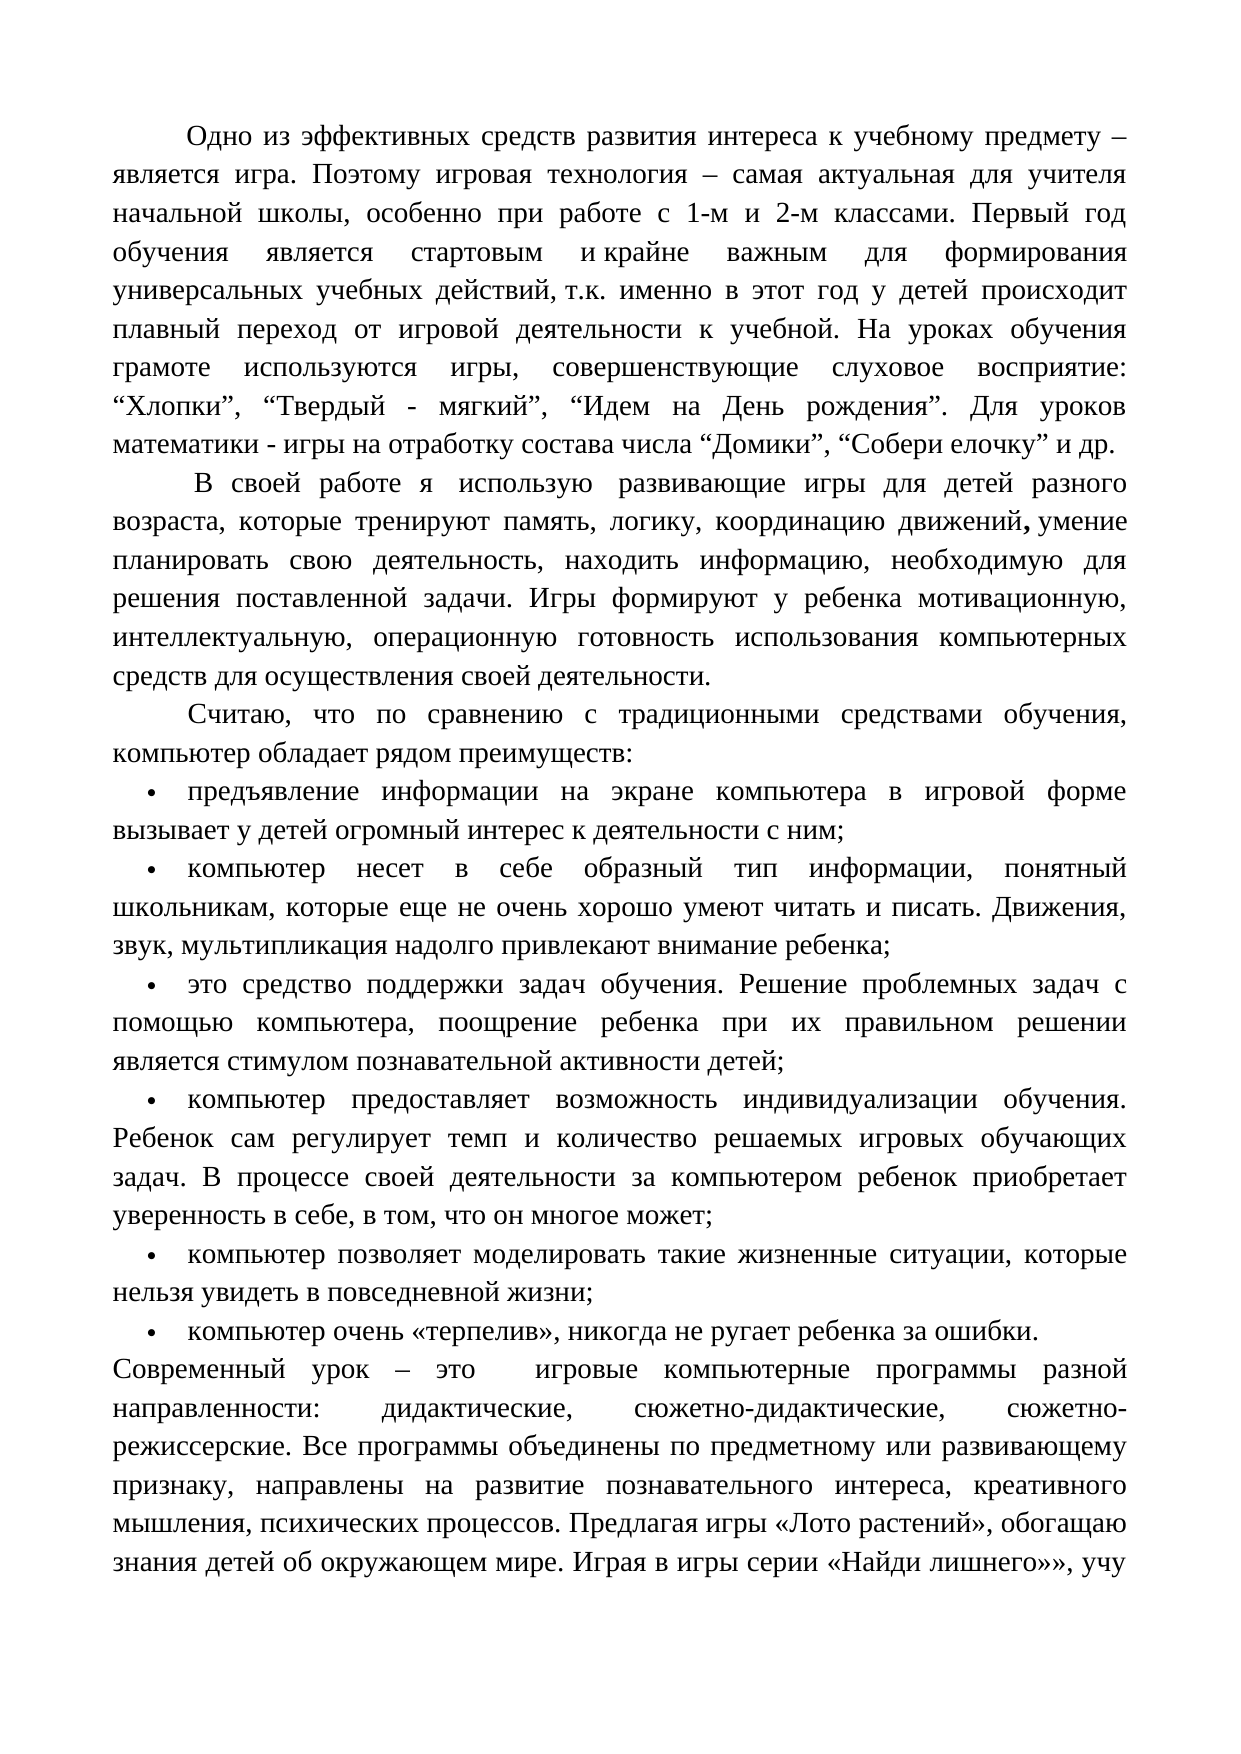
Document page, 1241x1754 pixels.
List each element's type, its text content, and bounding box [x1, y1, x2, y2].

list это средство поддержки задач обучения. Решение проблемных задач с помощью компьютера, поощрение ребенка при их правильном решении является стимулом познавательной активности детей; [112, 966, 1128, 1077]
list компьютер несет в себе образный тип информации, понятный школьникам, которые еще не очень хорошо умеют читать и писать. Движения, звук, мультипликация надолго привлекают внимание ребенка; [112, 850, 1128, 961]
text В своей работе я использую развивающие игры для детей разного возраста, которые тренируют память, логику, координацию движений, умение планировать свою деятельность, находить информацию, необходимую для решения поставленной задачи. Игры формируют у ребенка мотивационную, интеллектуальную, операционную готовность использования компьютерных средств для осуществления своей деятельности. [112, 465, 1128, 691]
list компьютер позволяет моделировать такие жизненные ситуации, которые нельзя увидеть в повседневной жизни; [112, 1236, 1128, 1308]
list предъявление информации на экране компьютера в игровой форме вызывает у детей огромный интерес к деятельности с ним; [112, 773, 1128, 845]
list компьютер очень «терпелив», никогда не ругает ребенка за ошибки. [112, 1313, 1128, 1346]
text Считаю, что по сравнению с традиционными средствами обучения, компьютер обладает рядом преимуществ: [112, 696, 1128, 768]
text Одно из эффективных средств развития интереса к учебному предмету – является игра. Поэтому игровая технология – самая актуальная для учителя начальной школы, особенно при работе с 1-м и 2-м классами. Первый год обучения является стартовым и крайне важным для формирования универсальных учебных действий, т.к. именно в этот год у детей происходит плавный переход от игровой деятельности к учебной. На уроках обучения грамоте используются игры, совершенствующие слуховое восприятие: “Хлопки”, “Твердый - мягкий”, “Идем на День рождения”. Для уроков математики - игры на отработку состава числа “Домики”, “Собери елочку” и др. [112, 118, 1128, 460]
list компьютер предоставляет возможность индивидуализации обучения. Ребенок сам регулирует темп и количество решаемых игровых обучающих задач. В процессе своей деятельности за компьютером ребенок приобретает уверенность в себе, в том, что он многое может; [112, 1082, 1128, 1231]
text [112, 1351, 1128, 1578]
